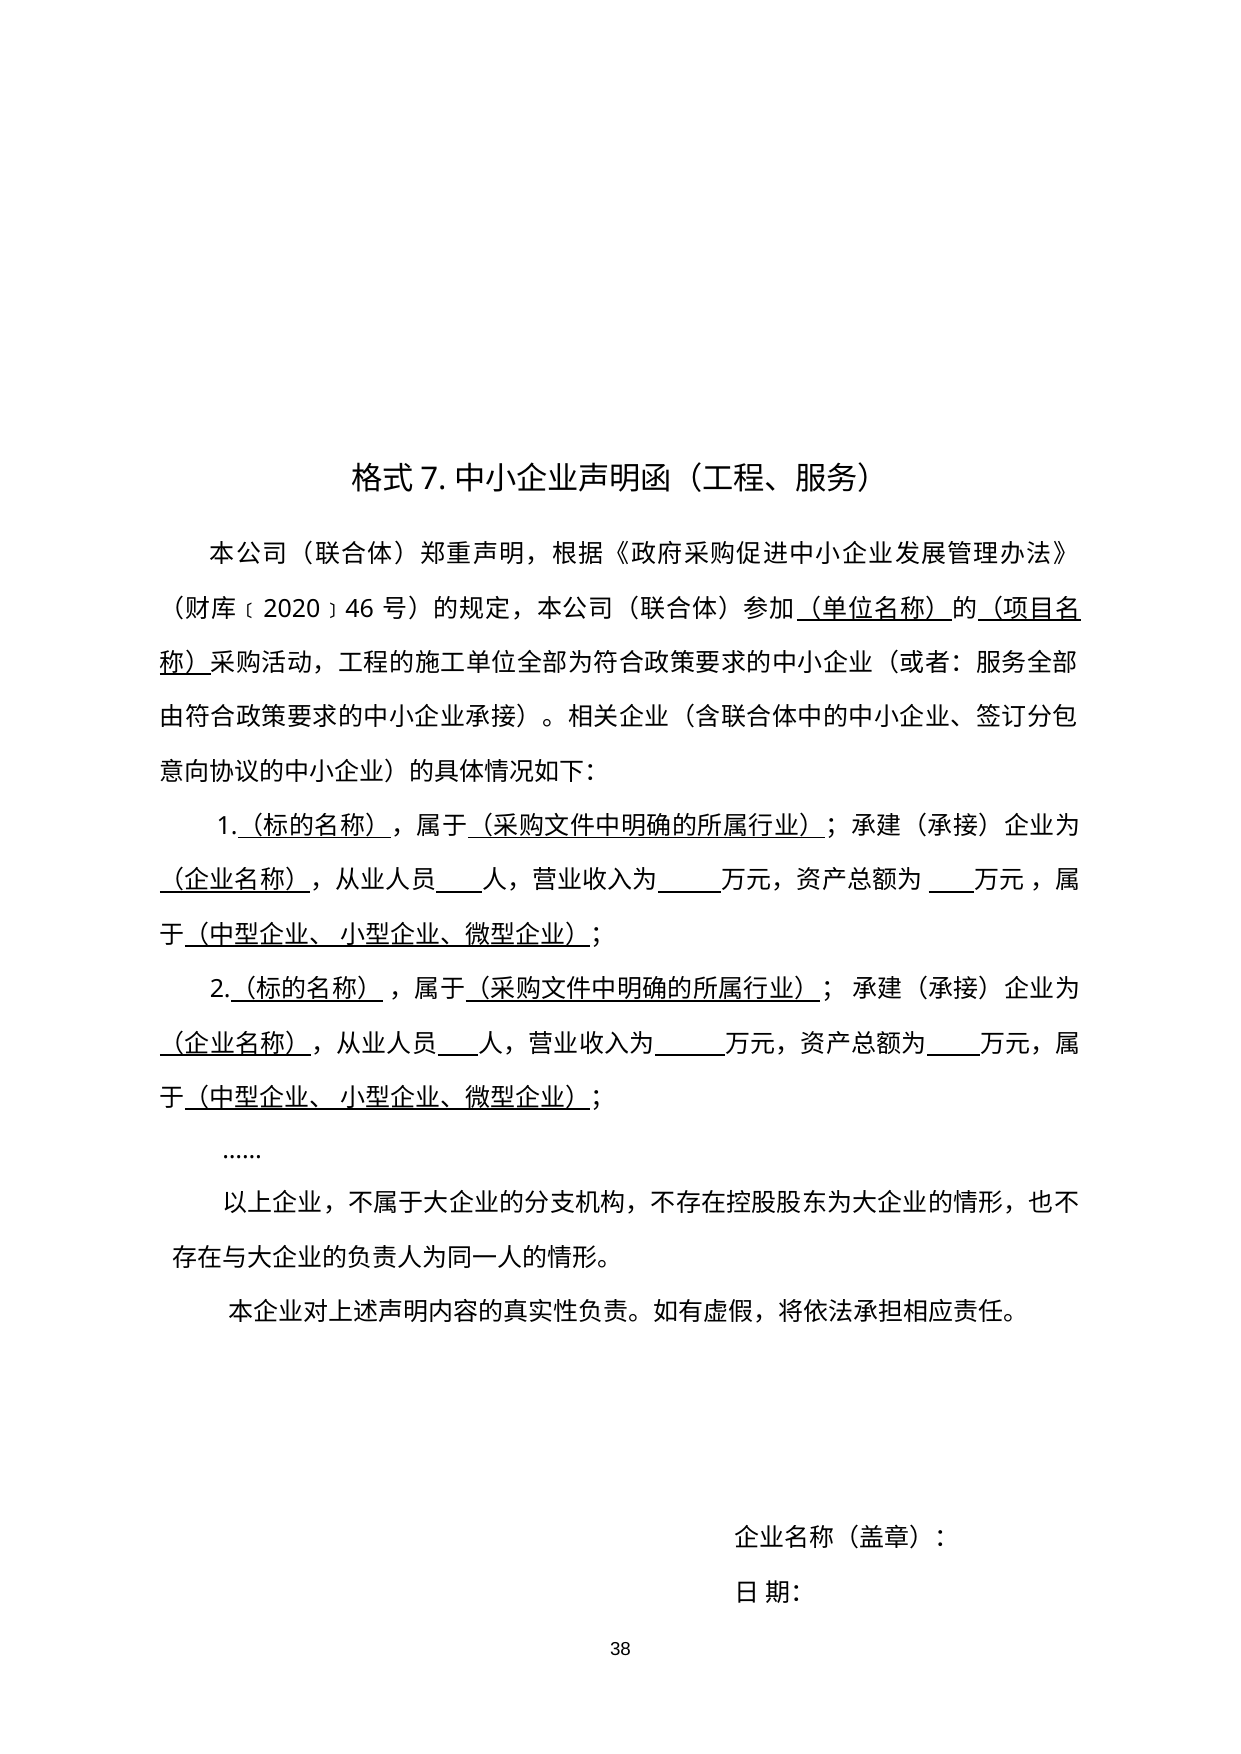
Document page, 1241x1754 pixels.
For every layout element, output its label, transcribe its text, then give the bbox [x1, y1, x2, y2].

text 本企业对上述声明内容的真实性负责。如有虚假，将依法承担相应责任。 [172, 1292, 1081, 1328]
text …… [172, 1132, 1081, 1166]
text 日 期： [159, 1572, 1081, 1608]
text 企业名称（盖章）： [159, 1518, 1081, 1554]
text 1.（标的名称），属于（采购文件中明确的所属行业）；承建（承接）企业为（企业名称），从业人员 人，营业收入为 万元，资产总额为 万元 ，属于（中型企业、 小型企业、微型企业）； [159, 806, 1081, 951]
text 2.（标的名称） ，属于（采购文件中明确的所属行业）； 承建（承接）企业为（企业名称），从业人员 人，营业收入为 万元，资产总额为 万元，属于（中型企业、 小型企业、微型企业）； [159, 969, 1081, 1114]
text 格式 7. 中小企业声明函（工程、服务） [159, 457, 1081, 498]
text 本公司（联合体）郑重声明，根据《政府采购促进中小企业发展管理办法》（财库﹝2020﹞46 号）的规定，本公司（联合体）参加（单位名称）的（项目名称）采购活动，工程的施工单位全部为符合政策要求的中小企业（或者：服务全部由符合政策要求的中小企业承接）。相关企业（含联合体中的中小企业、签订分包意向协议的中小企业）的具体情况如下： [159, 534, 1081, 787]
text 以上企业，不属于大企业的分支机构，不存在控股股东为大企业的情形，也不存在与大企业的负责人为同一人的情形。 [172, 1183, 1081, 1273]
